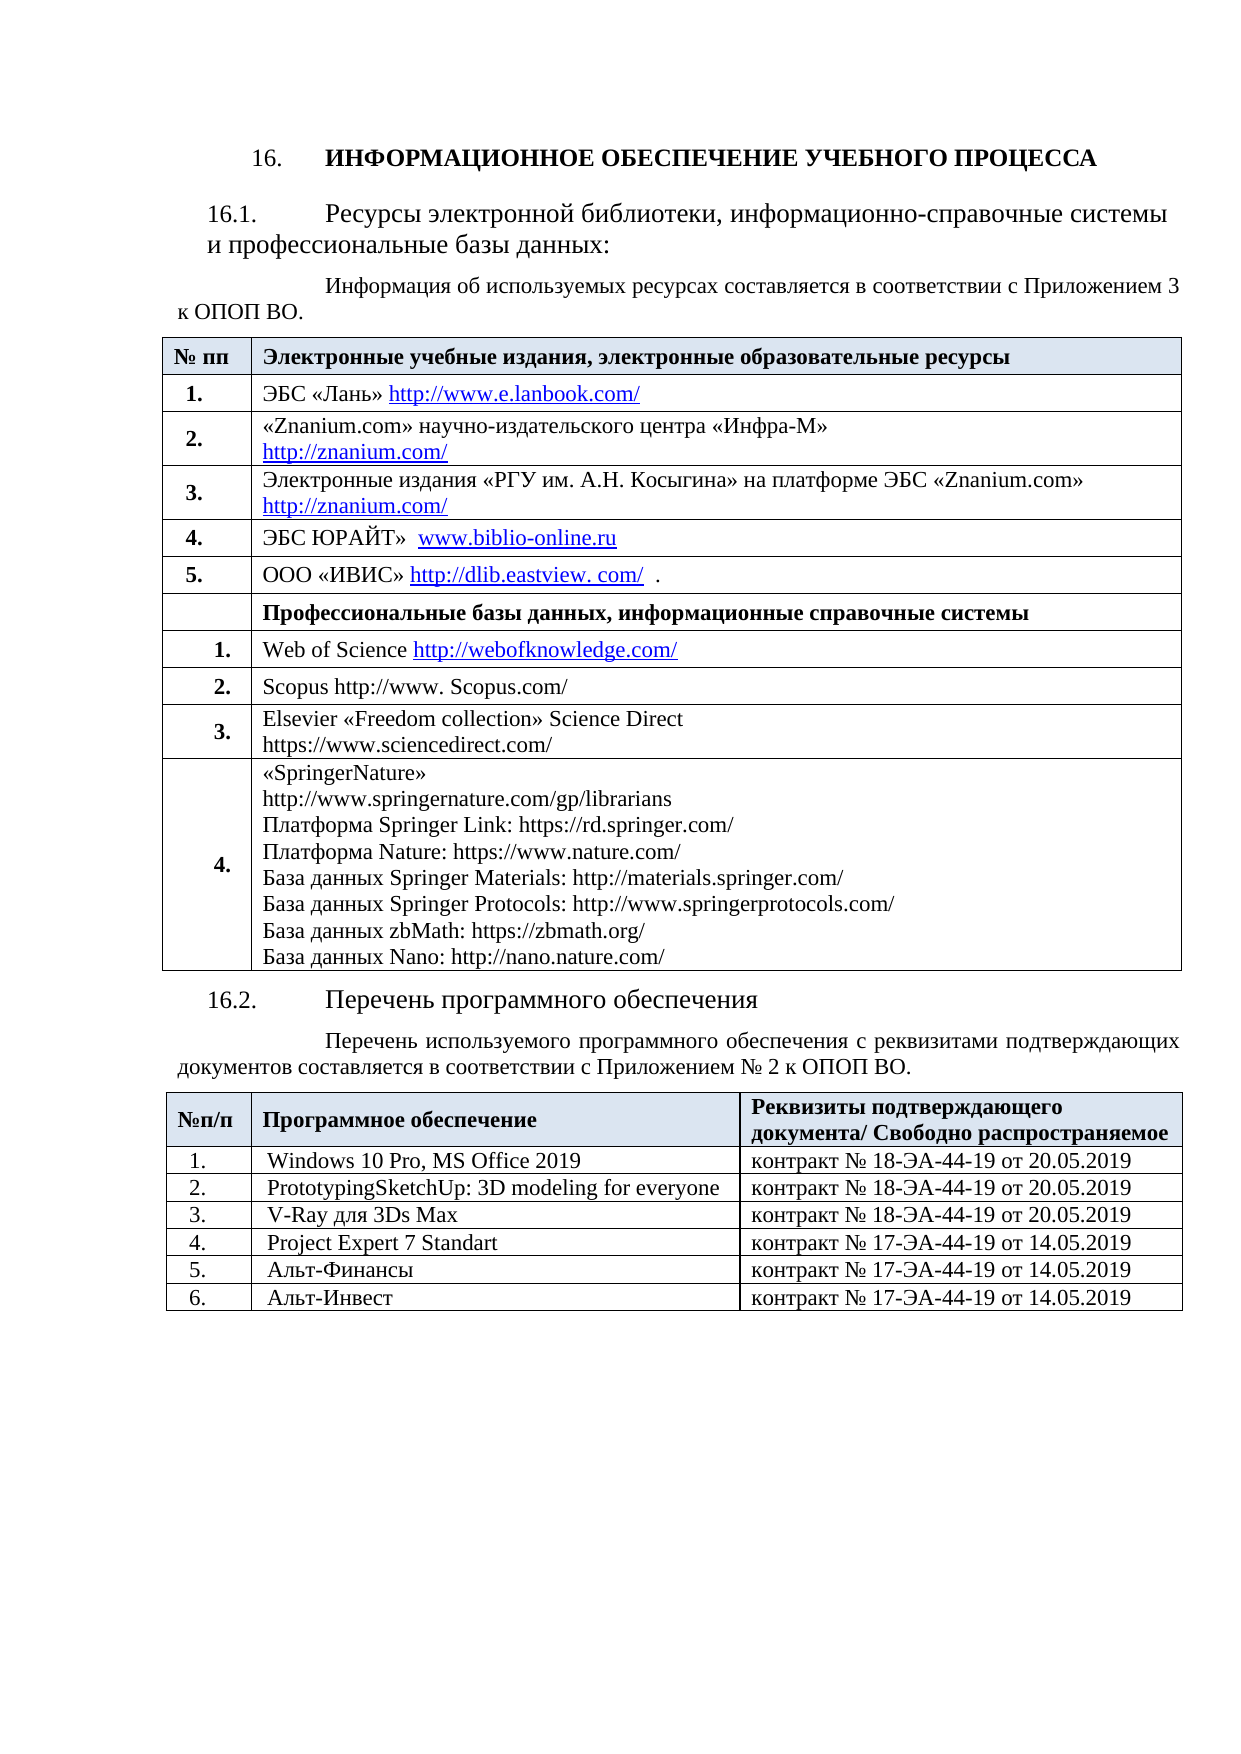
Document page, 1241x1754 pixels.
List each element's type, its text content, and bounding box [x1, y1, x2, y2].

table_cell ЭБС «Лань» http://www.e.lanbook.com/ [252, 375, 1181, 411]
table_cell Профессиональные базы данных, информационные справочные системы [252, 594, 1181, 630]
table_header №п/п [167, 1093, 251, 1146]
table_cell PrototypingSketchUp: 3D modeling for everyone [252, 1174, 739, 1201]
table_header Программное обеспечение [252, 1093, 739, 1146]
table_cell контракт № 18-ЭА-44-19 от 20.05.2019 [741, 1202, 1182, 1228]
table_cell контракт № 17-ЭА-44-19 от 14.05.2019 [741, 1284, 1182, 1310]
subtitle Перечень программного обеспечения [207, 983, 1181, 1014]
table_header Реквизиты подтверждающего документа/ Свободно распространяемое [741, 1093, 1182, 1146]
table_header Электронные учебные издания, электронные образовательные ресурсы [252, 338, 1181, 374]
table_cell Альт-Финансы [252, 1256, 739, 1283]
list Перечень используемого программного обеспечения с реквизитами подтверждающих документов составляется в соответствии с Приложением № 2 к ОПОП ВО. [177, 1027, 1181, 1079]
table_header № пп [163, 338, 251, 374]
table_cell Elsevier «Freedom collection» Science Direct https://www.sciencedirect.com/ [252, 705, 1181, 758]
table_cell Windows 10 Pro, MS Office 2019 [252, 1147, 739, 1173]
table_cell [163, 557, 251, 593]
table_cell Scopus http://www. Scopus.com/ [252, 668, 1181, 704]
table_cell Альт-Инвест [252, 1284, 739, 1310]
table_cell [167, 1256, 251, 1283]
table_cell [163, 520, 251, 556]
table_cell [163, 705, 251, 758]
table_cell [167, 1229, 251, 1255]
table_cell контракт № 18-ЭА-44-19 от 20.05.2019 [741, 1147, 1182, 1173]
table_cell [167, 1147, 251, 1173]
table_cell [163, 631, 251, 667]
table_cell Web of Science http://webofknowledge.com/ [252, 631, 1181, 667]
table_cell ЭБС ЮРАЙТ» www.biblio-online.ru [252, 520, 1181, 556]
table_cell [167, 1174, 251, 1201]
table_cell [163, 466, 251, 518]
table_cell [167, 1202, 251, 1228]
subtitle ИНФОРМАЦИОННОЕ ОБЕСПЕЧЕНИЕ УЧЕБНОГО ПРОЦЕССА [251, 143, 1181, 172]
table_cell [163, 412, 251, 465]
table_cell Электронные издания «РГУ им. А.Н. Косыгина» на платформе ЭБС «Znanium.com» http://znanium.com/ [252, 466, 1181, 518]
table_cell контракт № 18-ЭА-44-19 от 20.05.2019 [741, 1174, 1182, 1201]
table_cell [163, 759, 251, 969]
table_cell «Znanium.com» научно-издательского центра «Инфра-М» http://znanium.com/ [252, 412, 1181, 465]
table_cell [163, 375, 251, 411]
table_cell V-Ray для 3Ds Max [252, 1202, 739, 1228]
table_cell контракт № 17-ЭА-44-19 от 14.05.2019 [741, 1256, 1182, 1283]
table_cell контракт № 17-ЭА-44-19 от 14.05.2019 [741, 1229, 1182, 1255]
subtitle Ресурсы электронной библиотеки, информационно-справочные системы и профессиональные базы данных: [207, 197, 1181, 259]
table_cell Project Expert 7 Standart [252, 1229, 739, 1255]
list Информация об используемых ресурсах составляется в соответствии с Приложением 3 к ОПОП ВО. [177, 272, 1181, 324]
table_cell [163, 668, 251, 704]
table_cell «SpringerNature» http://www.springernature.com/gp/librarians Платформа Springer Link: https://rd.springer.com/ Платформа Nature: https://www.nature.com/ База данных Springer Materials: http://materials.springer.com/ База данных Springer Protocols: http://www.springerprotocols.com/ База данных zbMath: https://zbmath.org/ База данных Nano: http://nano.nature.com/ [252, 759, 1181, 969]
table_cell [163, 594, 251, 630]
table_cell ООО «ИВИС» http://dlib.eastview. com/ . [252, 557, 1181, 593]
table_cell [167, 1284, 251, 1310]
